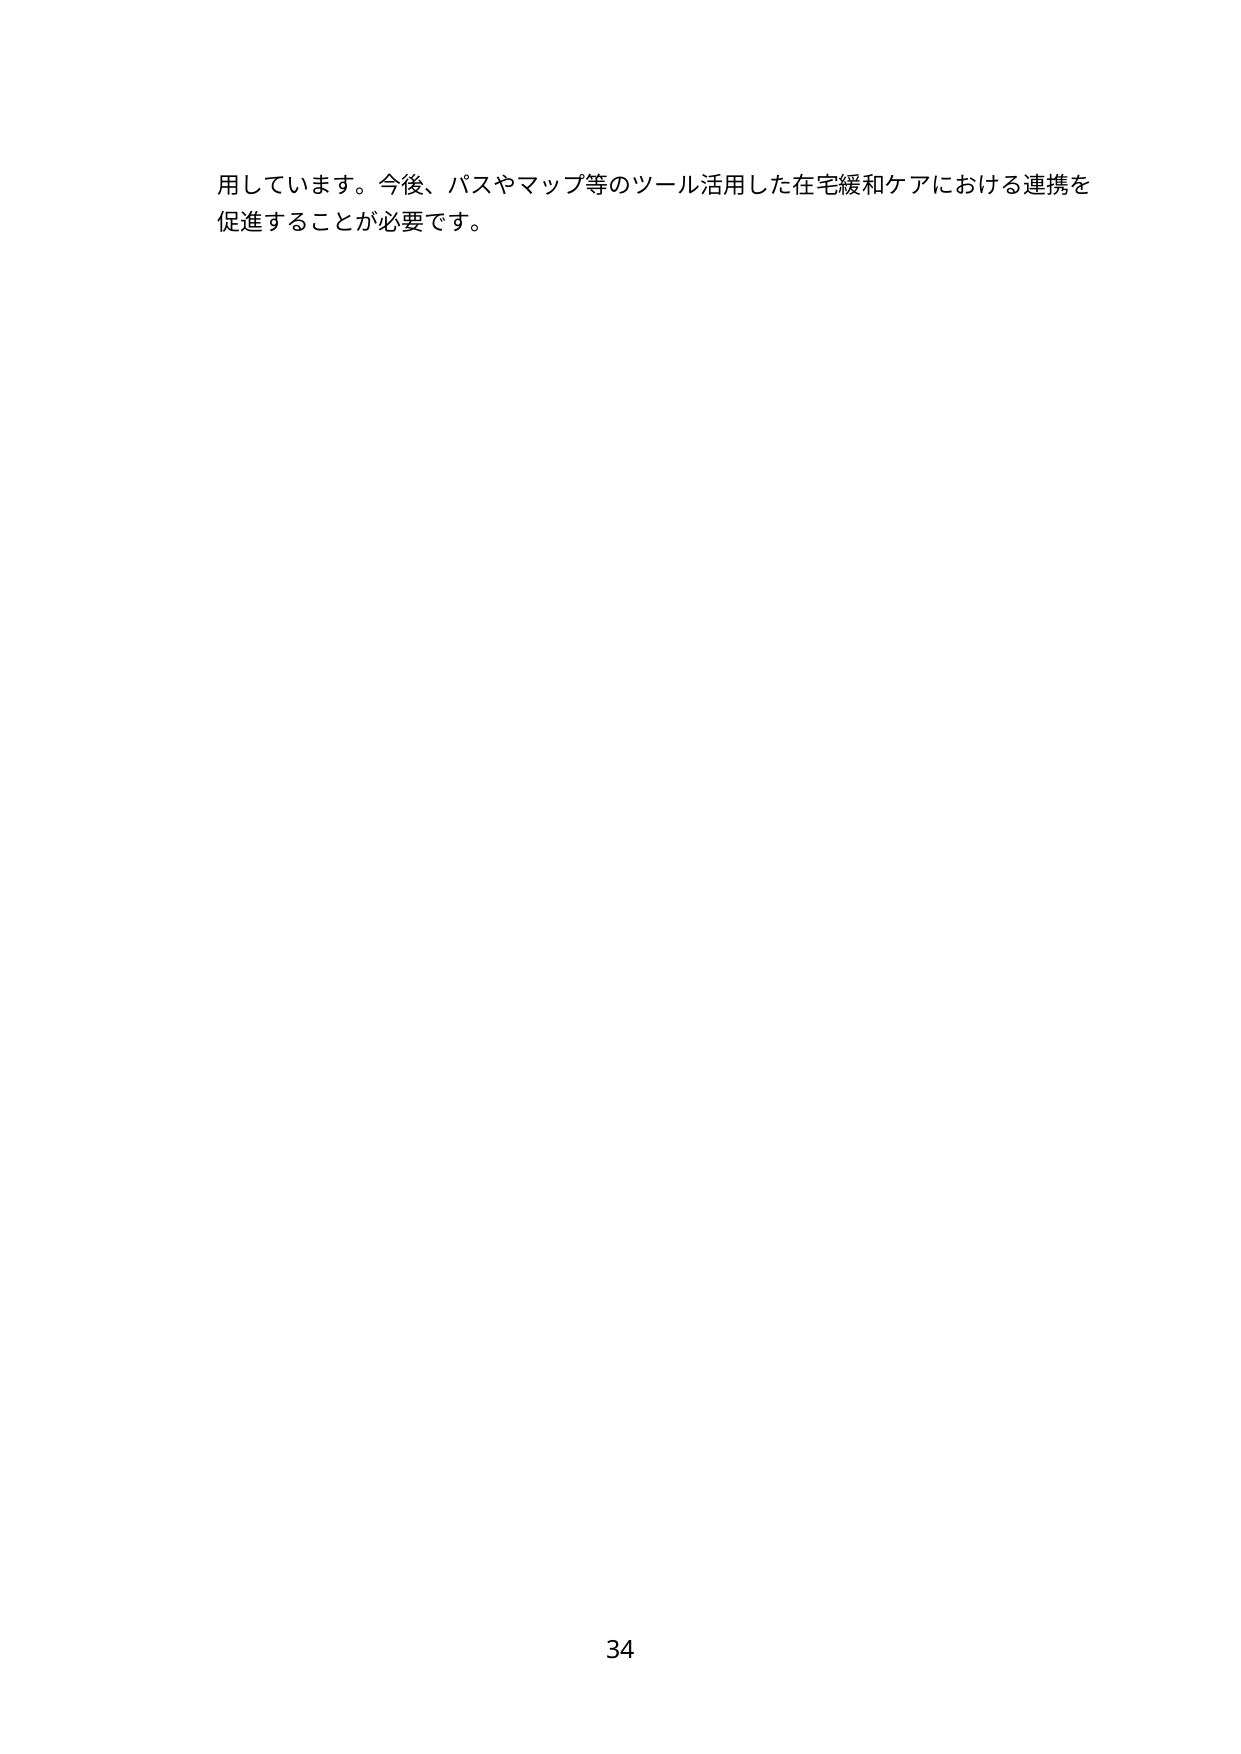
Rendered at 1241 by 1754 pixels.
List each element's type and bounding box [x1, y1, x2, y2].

text [194, 164, 1092, 239]
